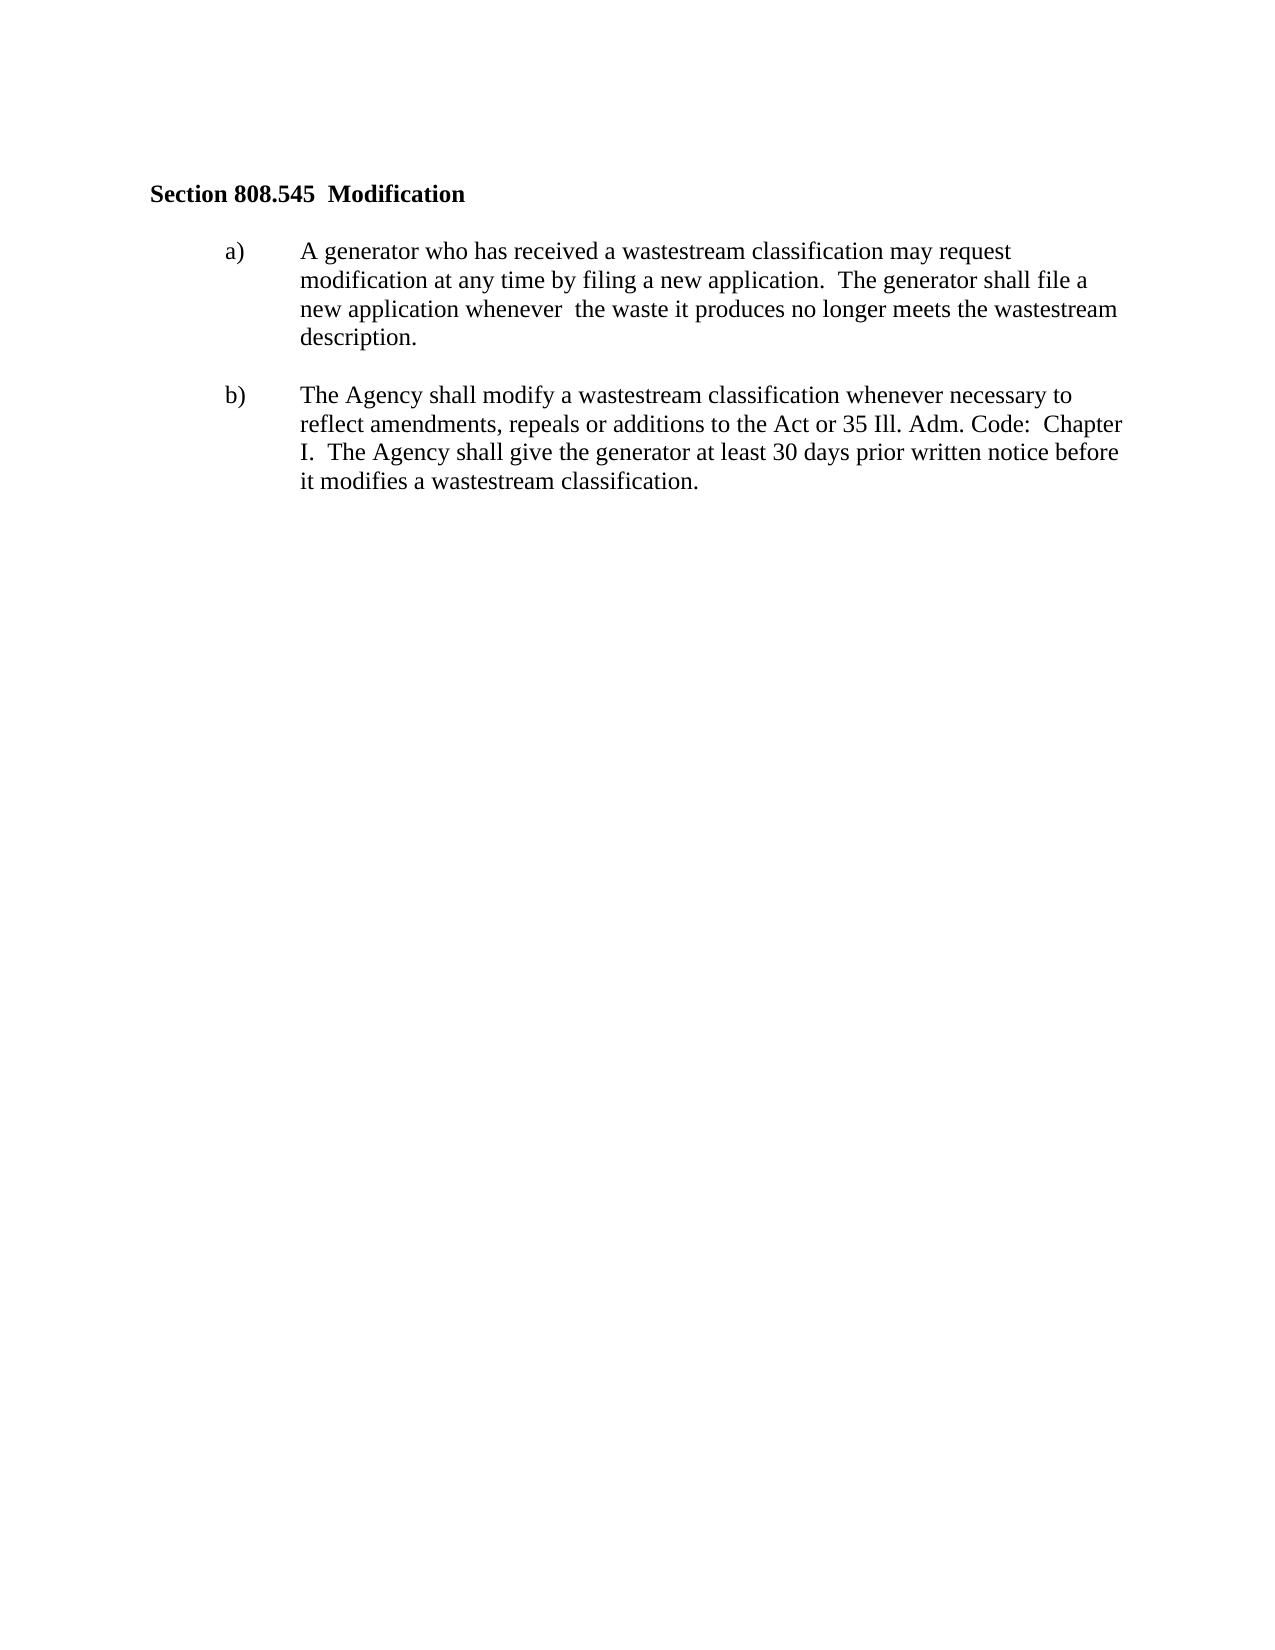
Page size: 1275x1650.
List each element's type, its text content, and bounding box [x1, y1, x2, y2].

text b) The Agency shall modify a wastestream classification whenever necessary to reflect amendments, repeals or additions to the Act or 35 Ill. Adm. Code: Chapter I. The Agency shall give the generator at least 30 days prior written notice before it modifies a wastestream classification. [225, 380, 1125, 495]
text a) A generator who has received a wastestream classification may request modification at any time by filing a new application. The generator shall file a new application whenever the waste it produces no longer meets the wastestream description. [225, 236, 1125, 351]
text Section 808.545 Modification [150, 179, 1125, 207]
